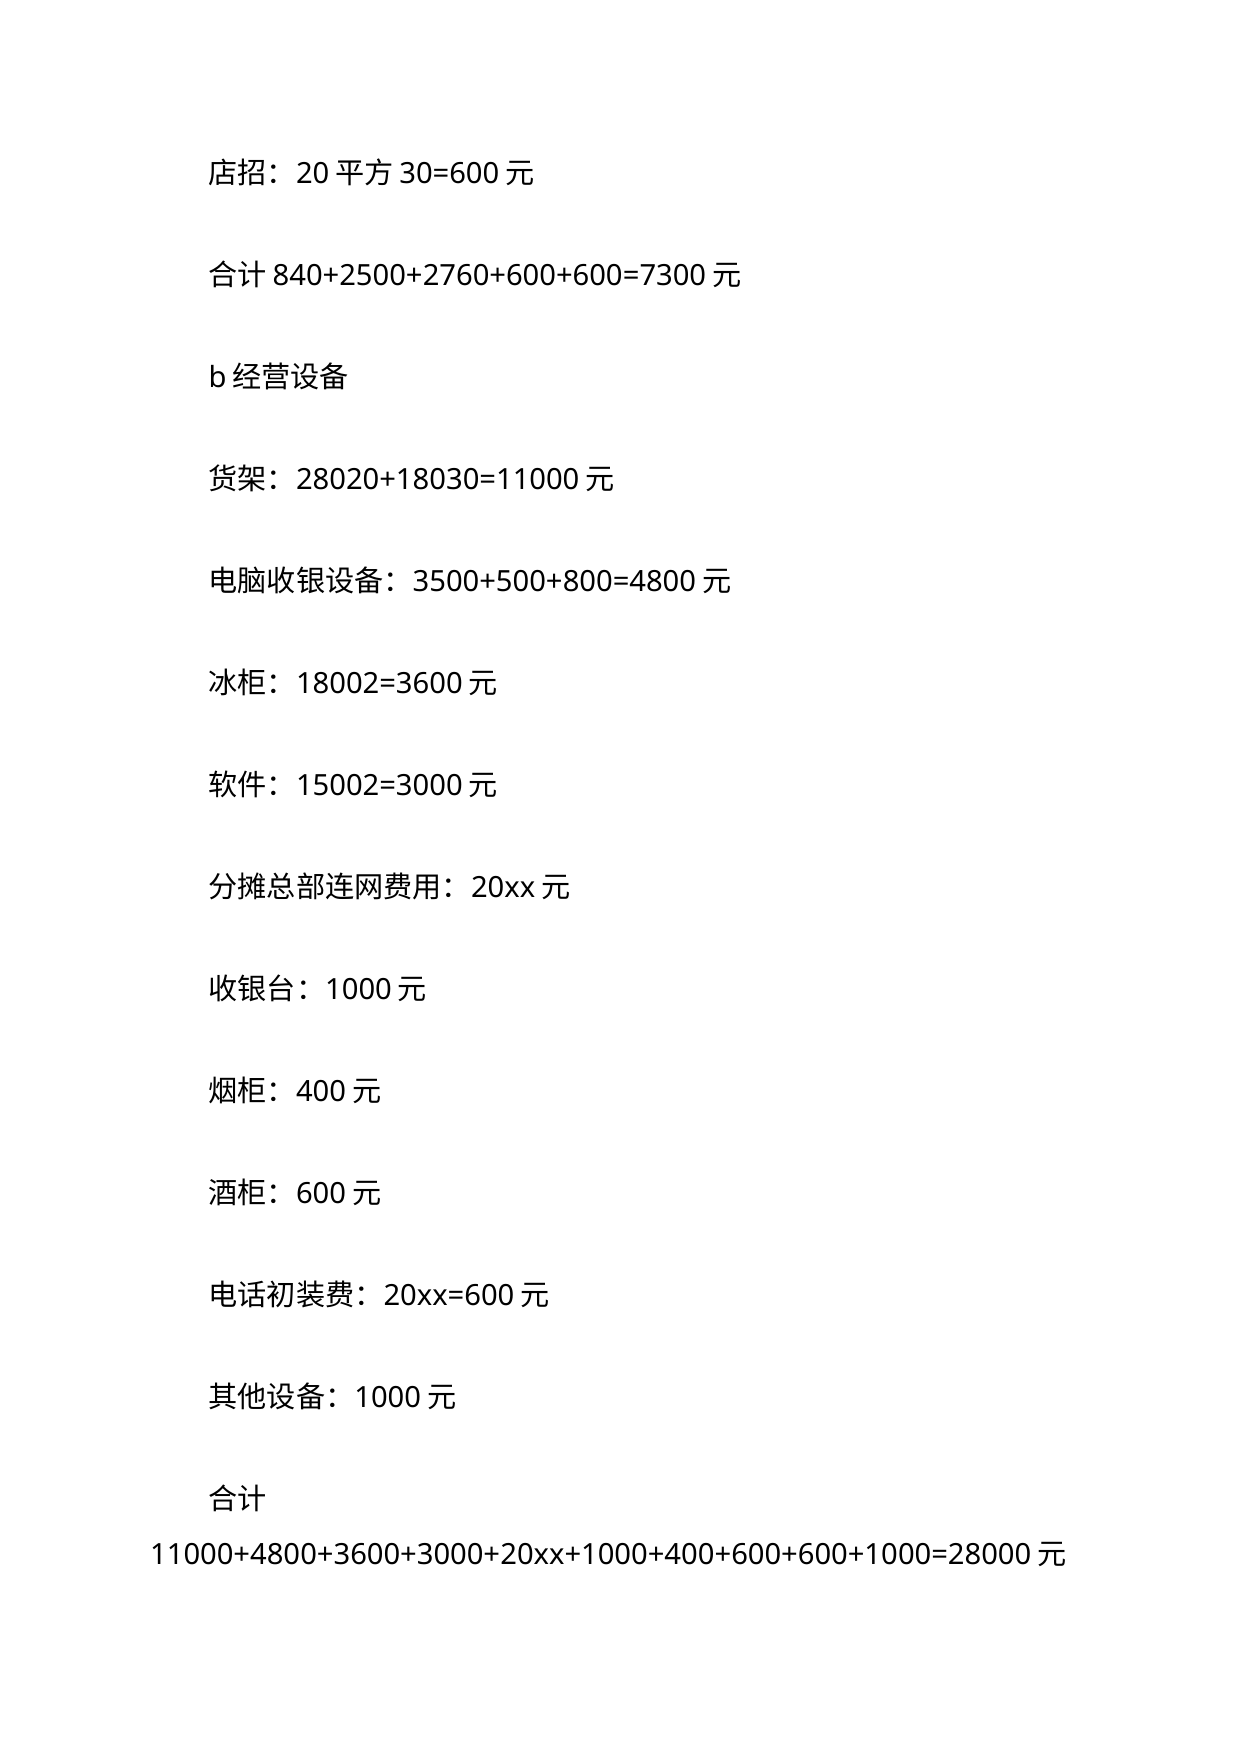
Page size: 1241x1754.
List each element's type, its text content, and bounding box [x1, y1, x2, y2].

text 冰柜：18002=3600元 [150, 660, 1090, 702]
text 电话初装费：20xx=600元 [150, 1272, 1090, 1314]
text 货架：28020+18030=11000元 [150, 456, 1090, 498]
text 电脑收银设备：3500+500+800=4800元 [150, 558, 1090, 600]
text 分摊总部连网费用：20xx元 [150, 864, 1090, 906]
text 软件：15002=3000元 [150, 762, 1090, 804]
text 收银台：1000元 [150, 966, 1090, 1008]
text 烟柜：400元 [150, 1068, 1090, 1110]
text 酒柜：600元 [150, 1170, 1090, 1212]
text 其他设备：1000元 [150, 1374, 1090, 1416]
text b经营设备 [150, 354, 1090, 396]
text 合计840+2500+2760+600+600=7300元 [150, 252, 1090, 294]
text 合计11000+4800+3600+3000+20xx+1000+400+600+600+1000=28000元 [150, 1476, 1090, 1573]
text 店招：20平方30=600元 [150, 150, 1090, 192]
